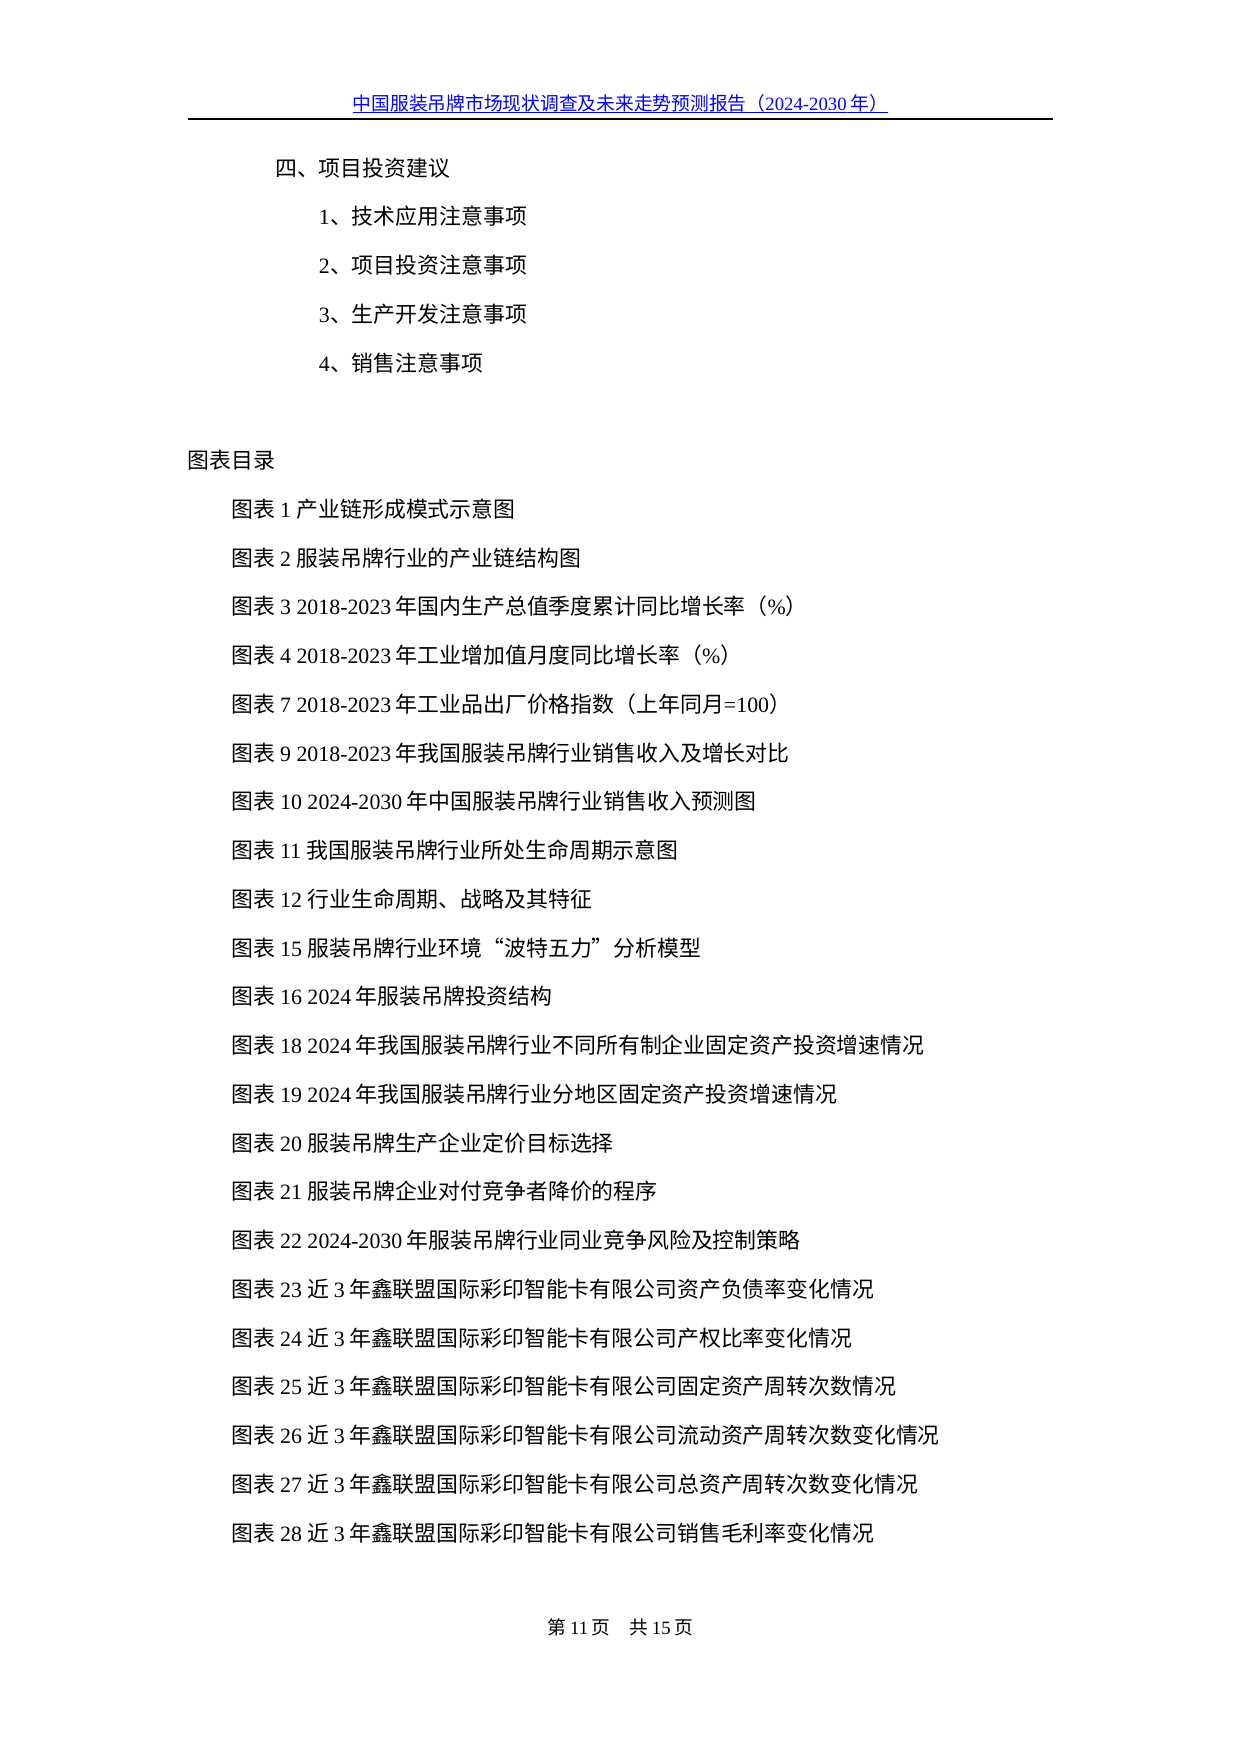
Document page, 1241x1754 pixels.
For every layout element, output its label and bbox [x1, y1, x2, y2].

text [187, 150, 1053, 1548]
